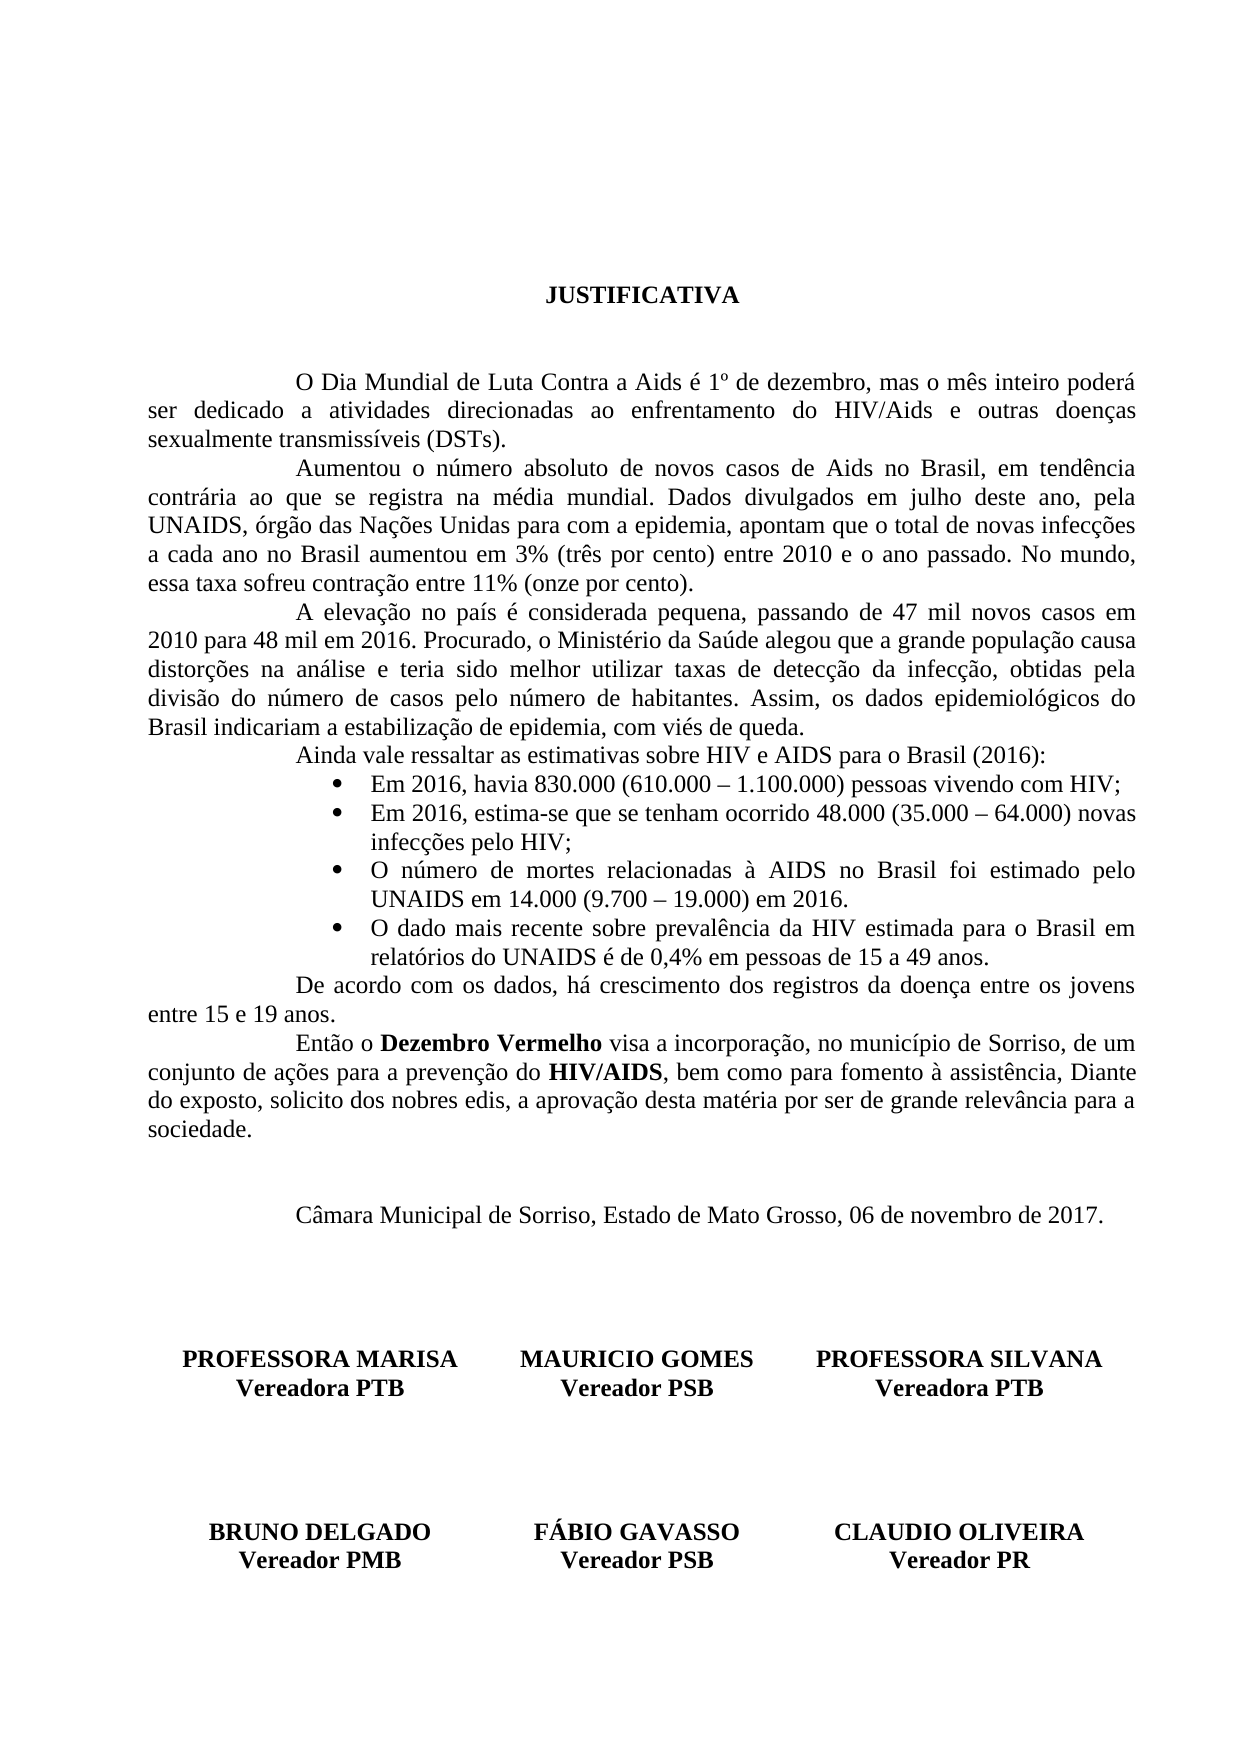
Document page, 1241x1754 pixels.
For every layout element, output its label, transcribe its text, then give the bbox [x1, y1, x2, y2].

text A elevação no país é considerada pequena, passando de 47 mil novos casos em 2010 para 48 mil em 2016. Procurado, o Ministério da Saúde alegou que a grande população causa distorções na análise e teria sido melhor utilizar taxas de detecção da infecção, obtidas pela divisão do número de casos pelo número de habitantes. Assim, os dados epidemiológicos do Brasil indicariam a estabilização de epidemia, com viés de queda. [148, 597, 1137, 741]
text De acordo com os dados, há crescimento dos registros da doença entre os jovens entre 15 e 19 anos. [148, 971, 1137, 1028]
table_header PROFESSORA MARISA Vereadora PTB BRUNO DELGADO Vereador PMB [148, 1344, 492, 1574]
table_header PROFESSORA SILVANA Vereadora PTB CLAUDIO OLIVEIRA Vereador PR [782, 1344, 1137, 1574]
list O número de mortes relacionadas à AIDS no Brasil foi estimado pelo UNAIDS em 14.000 (9.700 – 19.000) em 2016. [333, 856, 1137, 913]
text Aumentou o número absoluto de novos casos de Aids no Brasil, em tendência contrária ao que se registra na média mundial. Dados divulgados em julho deste ano, pela UNAIDS, órgão das Nações Unidas para com a epidemia, apontam que o total de novas infecções a cada ano no Brasil aumentou em 3% (três por cento) entre 2010 e o ano passado. No mundo, essa taxa sofreu contração entre 11% (onze por cento). [148, 453, 1137, 597]
text JUSTIFICATIVA [148, 281, 1137, 309]
text O Dia Mundial de Luta Contra a Aids é 1º de dezembro, mas o mês inteiro poderá ser dedicado a atividades direcionadas ao enfrentamento do HIV/Aids e outras doenças sexualmente transmissíveis (DSTs). [148, 367, 1137, 453]
text Ainda vale ressaltar as estimativas sobre HIV e AIDS para o Brasil (2016): [148, 741, 1137, 769]
list O dado mais recente sobre prevalência da HIV estimada para o Brasil em relatórios do UNAIDS é de 0,4% em pessoas de 15 a 49 anos. [333, 913, 1137, 971]
text Então o Dezembro Vermelho visa a incorporação, no município de Sorriso, de um conjunto de ações para a prevenção do HIV/AIDS, bem como para fomento à assistência, Diante do exposto, solicito dos nobres edis, a aprovação desta matéria por ser de grande relevância para a sociedade. [148, 1028, 1137, 1143]
list Em 2016, havia 830.000 (610.000 – 1.100.000) pessoas vivendo com HIV; [333, 769, 1137, 798]
table_header MAURICIO GOMES Vereador PSB FÁBIO GAVASSO Vereador PSB [492, 1344, 782, 1574]
text Câmara Municipal de Sorriso, Estado de Mato Grosso, 06 de novembro de 2017. [148, 1201, 1137, 1229]
list Em 2016, estima-se que se tenham ocorrido 48.000 (35.000 – 64.000) novas infecções pelo HIV; [333, 798, 1137, 856]
